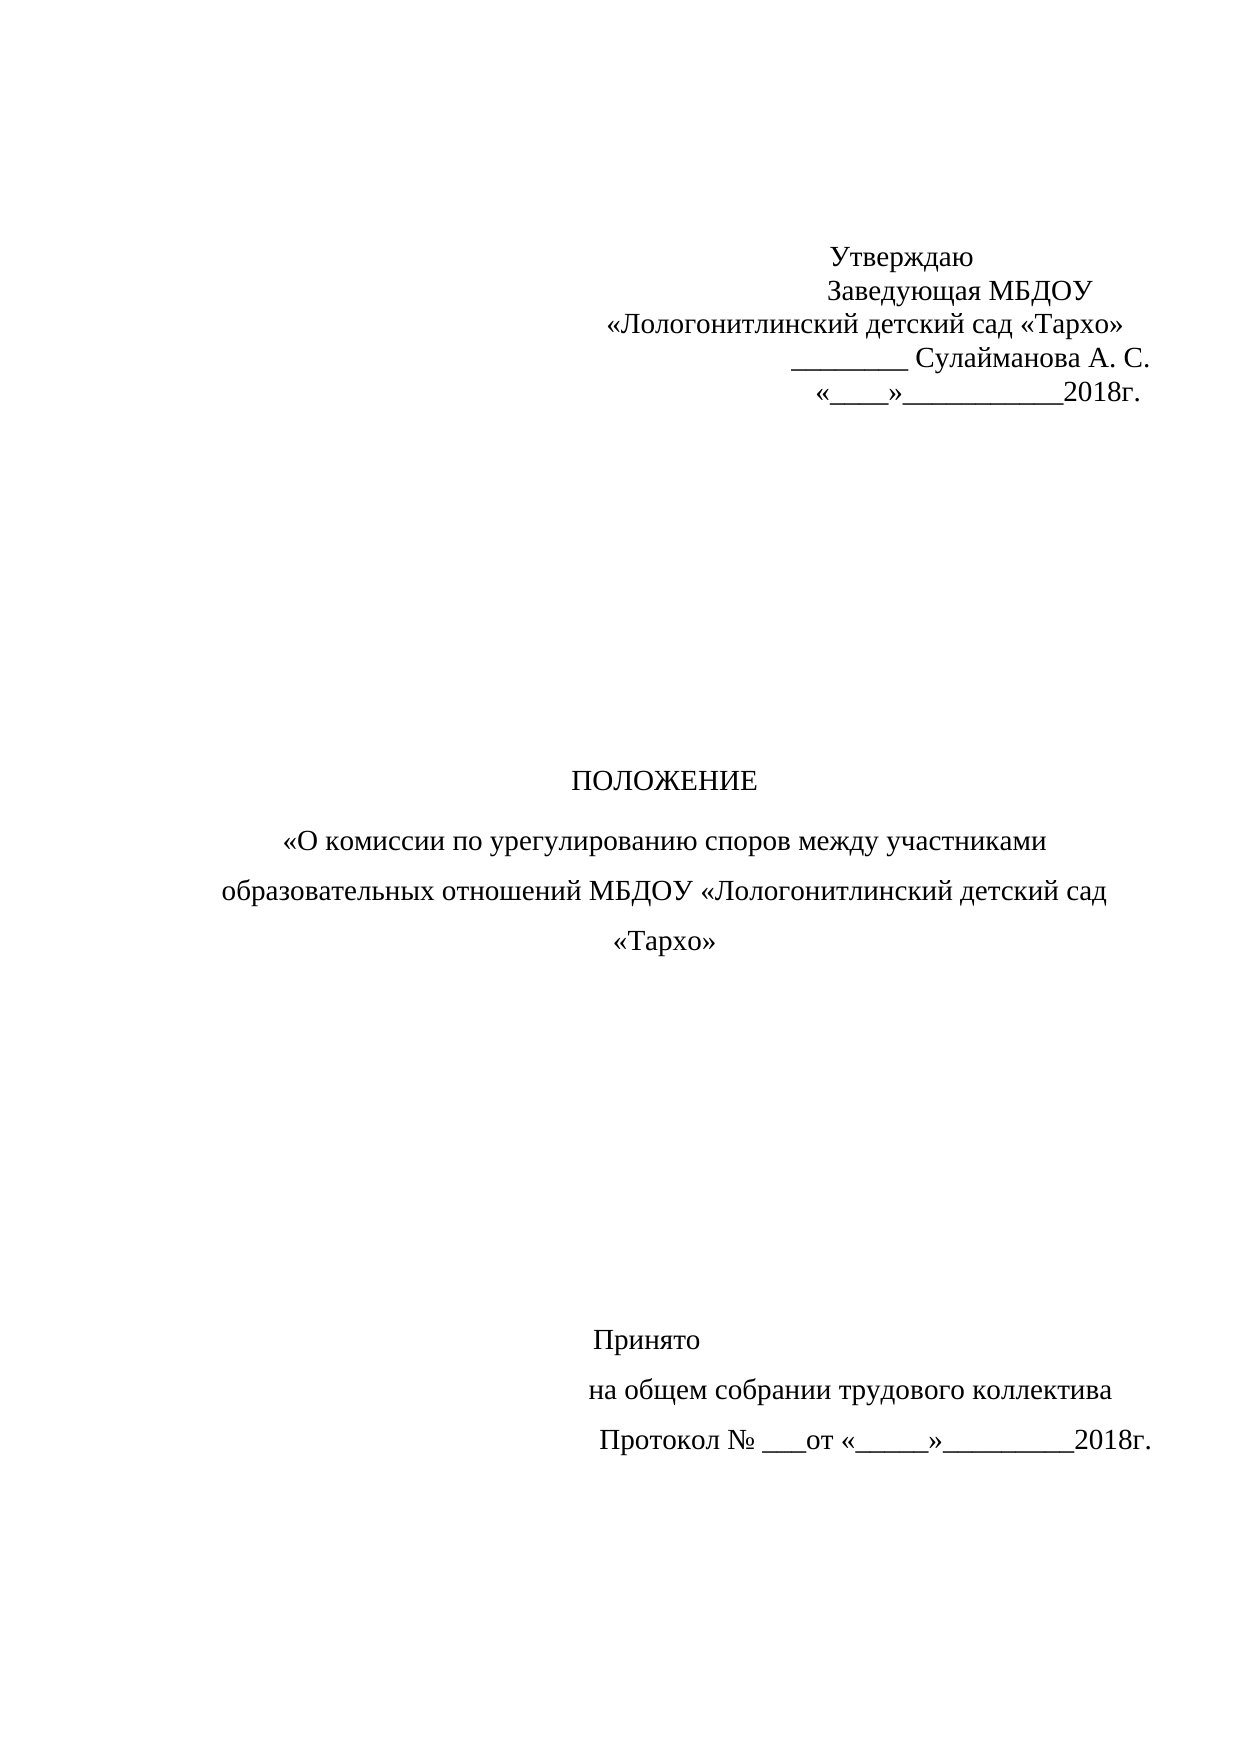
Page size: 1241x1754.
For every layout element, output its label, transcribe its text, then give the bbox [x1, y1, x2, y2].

text на общем собрании трудового коллектива [177, 1372, 1152, 1406]
text «О комиссии по урегулированию споров между участниками образовательных отношений МБДОУ «Лологонитлинский детский сад «Тархо» [177, 823, 1152, 957]
text Утверждаю [177, 239, 1152, 273]
text ПОЛОЖЕНИЕ [177, 763, 1152, 797]
text «Лологонитлинский детский сад «Тархо» [177, 307, 1152, 340]
text Заведующая МБДОУ [177, 273, 1152, 307]
text Принято [177, 1322, 1152, 1355]
text «____»___________2018г. [177, 374, 1152, 407]
text ________ Сулайманова А. С. [177, 340, 1152, 374]
text Протокол № ___от «_____»_________2018г. [177, 1422, 1152, 1456]
